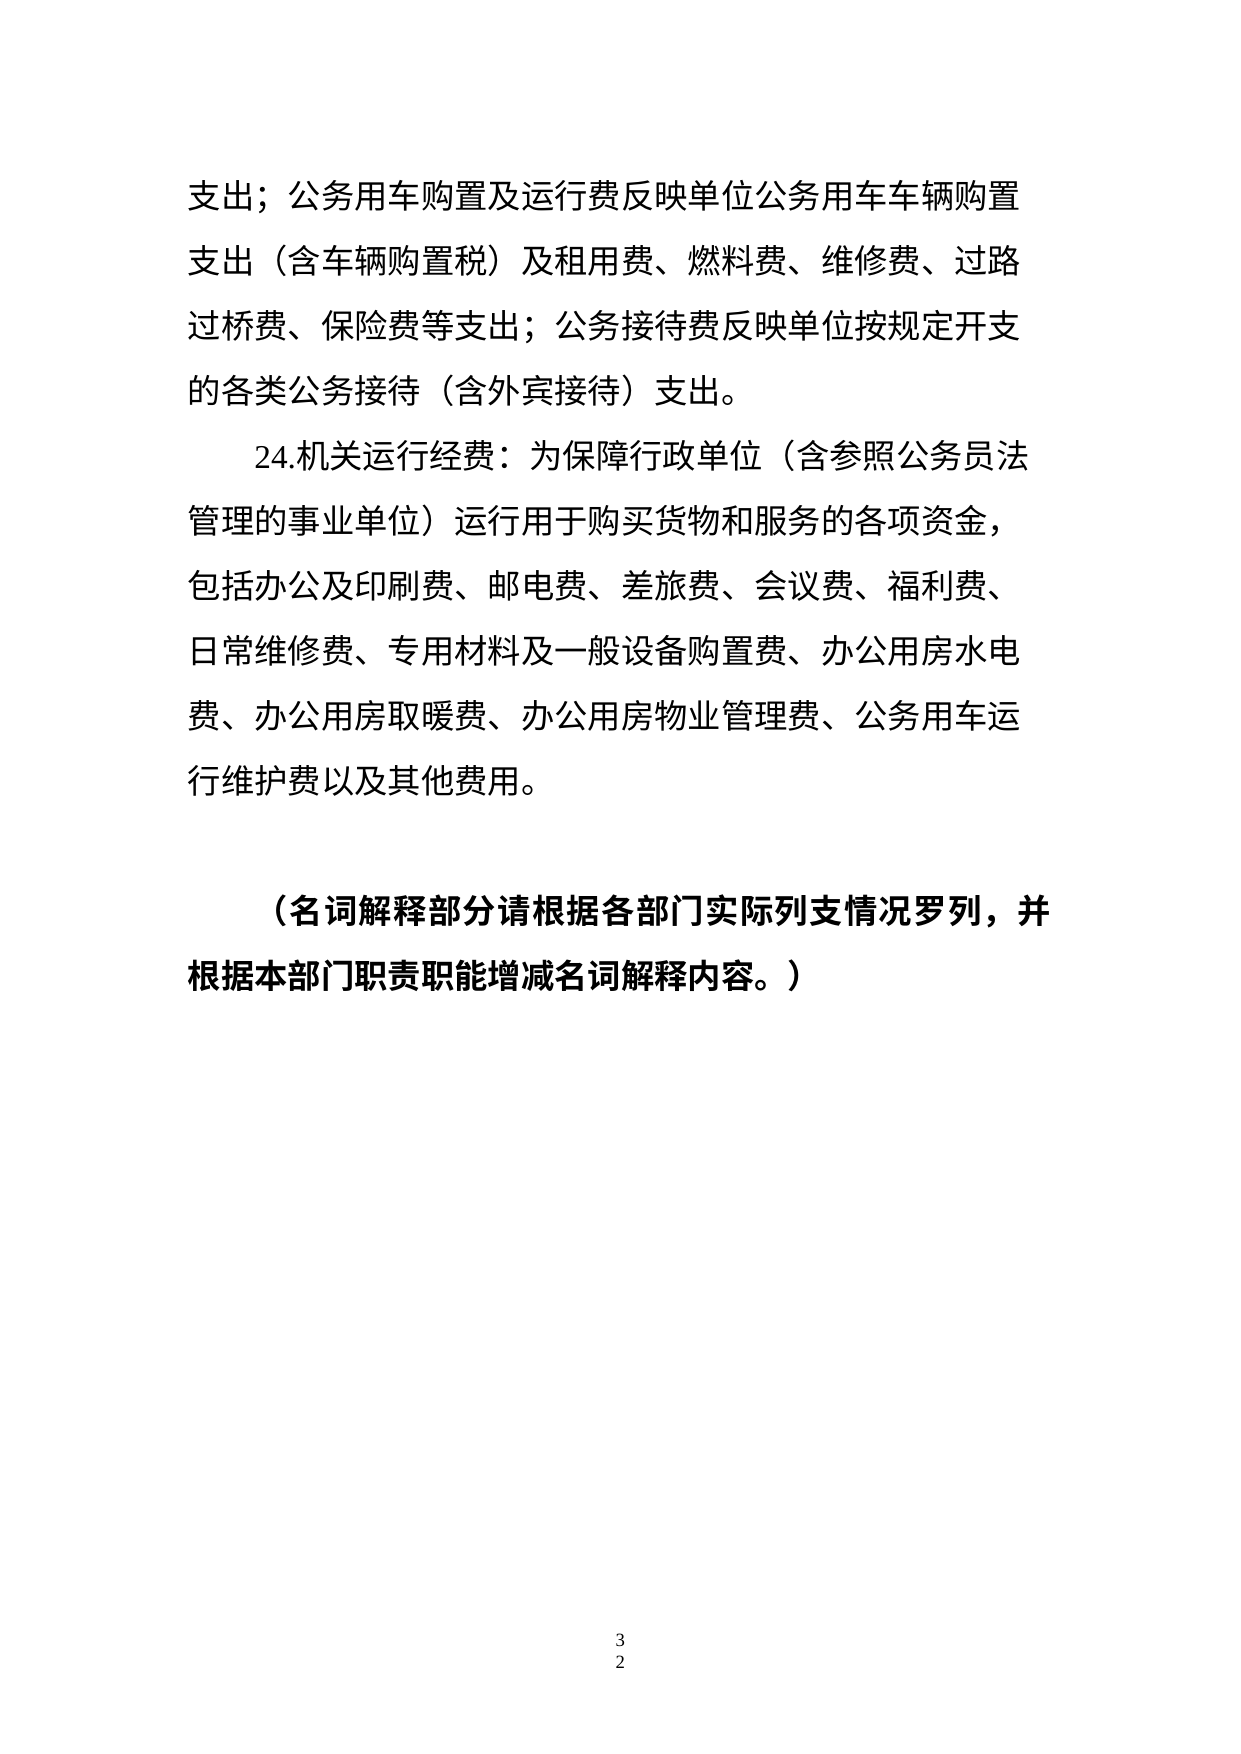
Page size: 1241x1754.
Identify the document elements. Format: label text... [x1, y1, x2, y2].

text 24.机关运行经费：为保障行政单位（含参照公务员法管理的事业单位）运行用于购买货物和服务的各项资金，包括办公及印刷费、邮电费、差旅费、会议费、福利费、日常维修费、专用材料及一般设备购置费、办公用房水电费、办公用房取暖费、办公用房物业管理费、公务用车运行维护费以及其他费用。 [187, 422, 1053, 812]
text （名词解释部分请根据各部门实际列支情况罗列，并根据本部门职责职能增减名词解释内容。） [187, 877, 1053, 1007]
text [187, 162, 1053, 422]
